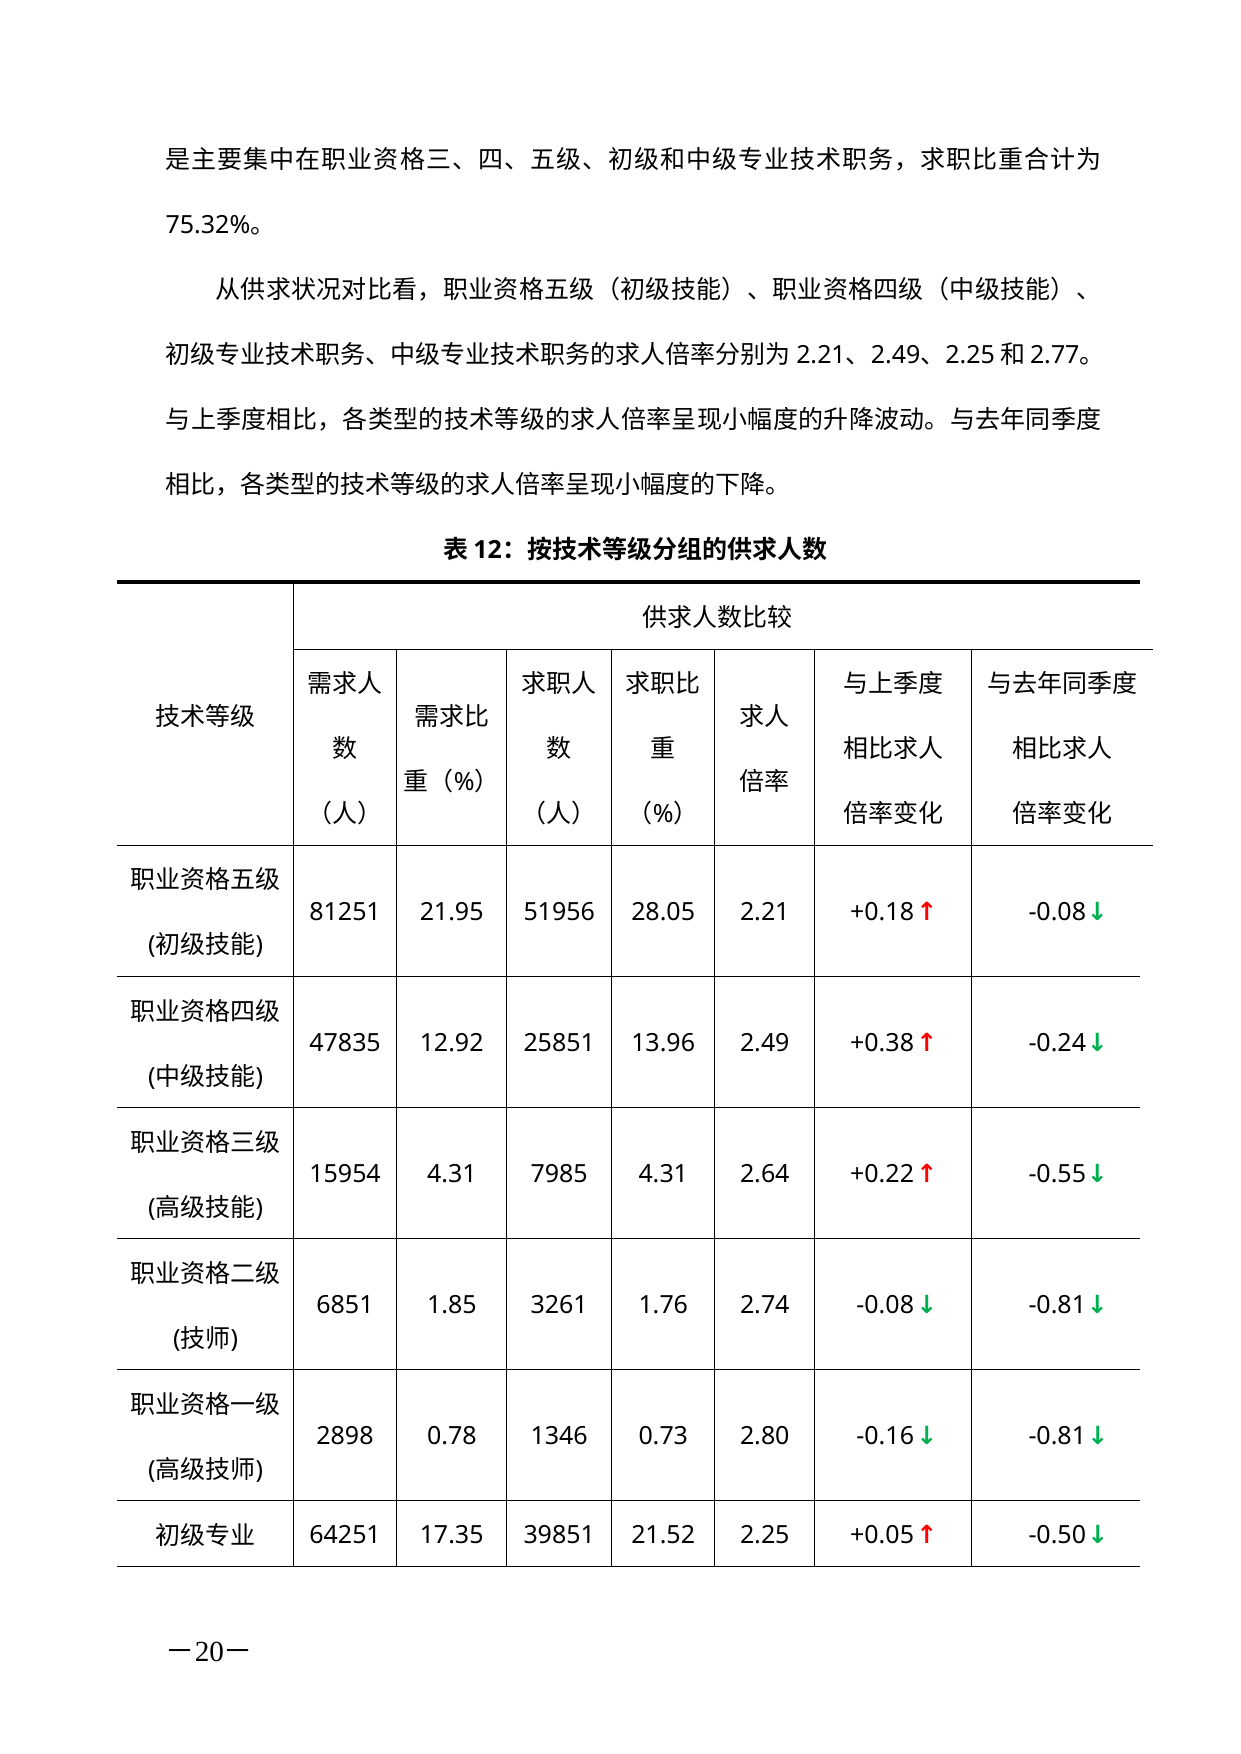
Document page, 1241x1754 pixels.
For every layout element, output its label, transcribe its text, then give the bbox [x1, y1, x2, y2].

table_cell 2.64 [715, 1108, 814, 1238]
table_cell 0.78 [397, 1370, 506, 1500]
table_cell 17.35 [397, 1501, 506, 1566]
table_cell 求职比重（%） [612, 650, 714, 844]
table_cell 51956 [507, 846, 611, 976]
table_cell 81251 [294, 846, 396, 976]
table_cell -0.08 [815, 1239, 920, 1369]
table_cell 12.92 [397, 977, 506, 1107]
table_cell -0.24 [972, 977, 1092, 1107]
table_cell 6851 [294, 1239, 396, 1369]
table_cell ↓ [1092, 977, 1140, 1107]
table_cell 39851 [507, 1501, 611, 1566]
table_cell +0.38 [815, 977, 920, 1107]
table_cell 与上季度 相比求人 倍率变化 [815, 650, 971, 844]
table_cell ↓ [1092, 1108, 1140, 1238]
table_cell ↑ [920, 846, 971, 976]
table_cell 1346 [507, 1370, 611, 1500]
table_cell 1.76 [612, 1239, 714, 1369]
table_cell 求职人数（人） [507, 650, 611, 844]
table_cell 职业资格一级(高级技师) [117, 1370, 293, 1500]
table_cell 3261 [507, 1239, 611, 1369]
table_cell 2.74 [715, 1239, 814, 1369]
table_cell 与去年同季度相比求人 倍率变化 [972, 650, 1152, 844]
table_cell 0.73 [612, 1370, 714, 1500]
table_cell -0.50 [972, 1501, 1092, 1566]
table_cell +0.18 [815, 846, 920, 976]
table_cell 15954 [294, 1108, 396, 1238]
table_cell ↓ [1092, 1501, 1140, 1566]
table_cell 2.21 [715, 846, 814, 976]
table_cell -0.16 [815, 1370, 920, 1500]
table_cell ↑ [920, 1501, 971, 1566]
table_cell 职业资格四级(中级技能) [117, 977, 293, 1107]
table_cell 4.31 [612, 1108, 714, 1238]
table_cell 21.52 [612, 1501, 714, 1566]
table_cell -0.55 [972, 1108, 1092, 1238]
table_cell -0.81 [972, 1370, 1092, 1500]
table_cell -0.08 [972, 846, 1092, 976]
table_cell 7985 [507, 1108, 611, 1238]
table_header 技术等级 [117, 584, 293, 844]
table_cell 初级专业 技术职务 [117, 1501, 293, 1566]
table_cell 2898 [294, 1370, 396, 1500]
table_cell ↑ [920, 977, 971, 1107]
table_cell 职业资格二级(技师) [117, 1239, 293, 1369]
table_cell 2.25 [715, 1501, 814, 1566]
table_cell 25851 [507, 977, 611, 1107]
table_cell ↓ [920, 1370, 971, 1500]
table_cell ↑ [920, 1108, 971, 1238]
table_cell -0.81 [972, 1239, 1092, 1369]
table_cell 47835 [294, 977, 396, 1107]
table_cell ↓ [1092, 846, 1140, 976]
table_cell ↓ [920, 1239, 971, 1369]
table_cell 2.80 [715, 1370, 814, 1500]
table_cell 2.49 [715, 977, 814, 1107]
table_cell 28.05 [612, 846, 714, 976]
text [165, 125, 1104, 255]
table_cell +0.05 [815, 1501, 920, 1566]
table_header 供求人数比较 [294, 584, 1140, 648]
table_cell +0.22 [815, 1108, 920, 1238]
table_cell 1.85 [397, 1239, 506, 1369]
table_cell 13.96 [612, 977, 714, 1107]
text 表12：按技术等级分组的供求人数 [165, 515, 1104, 580]
table_cell 职业资格三级(高级技能) [117, 1108, 293, 1238]
text 从供求状况对比看，职业资格五级（初级技能）、职业资格四级（中级技能）、初级专业技术职务、中级专业技术职务的求人倍率分别为2.21、2.49、2.25和2.77。与上季度相比，各类型的技术等级的求人倍率呈现小幅度的升降波动。与去年同季度相比，各类型的技术等级的求人倍率呈现小幅度的下降。 [165, 255, 1104, 515]
table_cell 64251 [294, 1501, 396, 1566]
table_cell 求人 倍率 [715, 650, 814, 844]
table_cell 21.95 [397, 846, 506, 976]
table_cell ↓ [1092, 1239, 1140, 1369]
table_cell ↓ [1092, 1370, 1140, 1500]
table_cell 需求比重（%） [397, 650, 506, 844]
table_cell 职业资格五级(初级技能) [117, 846, 293, 976]
table_cell 4.31 [397, 1108, 506, 1238]
table_cell 需求人数（人） [294, 650, 396, 844]
